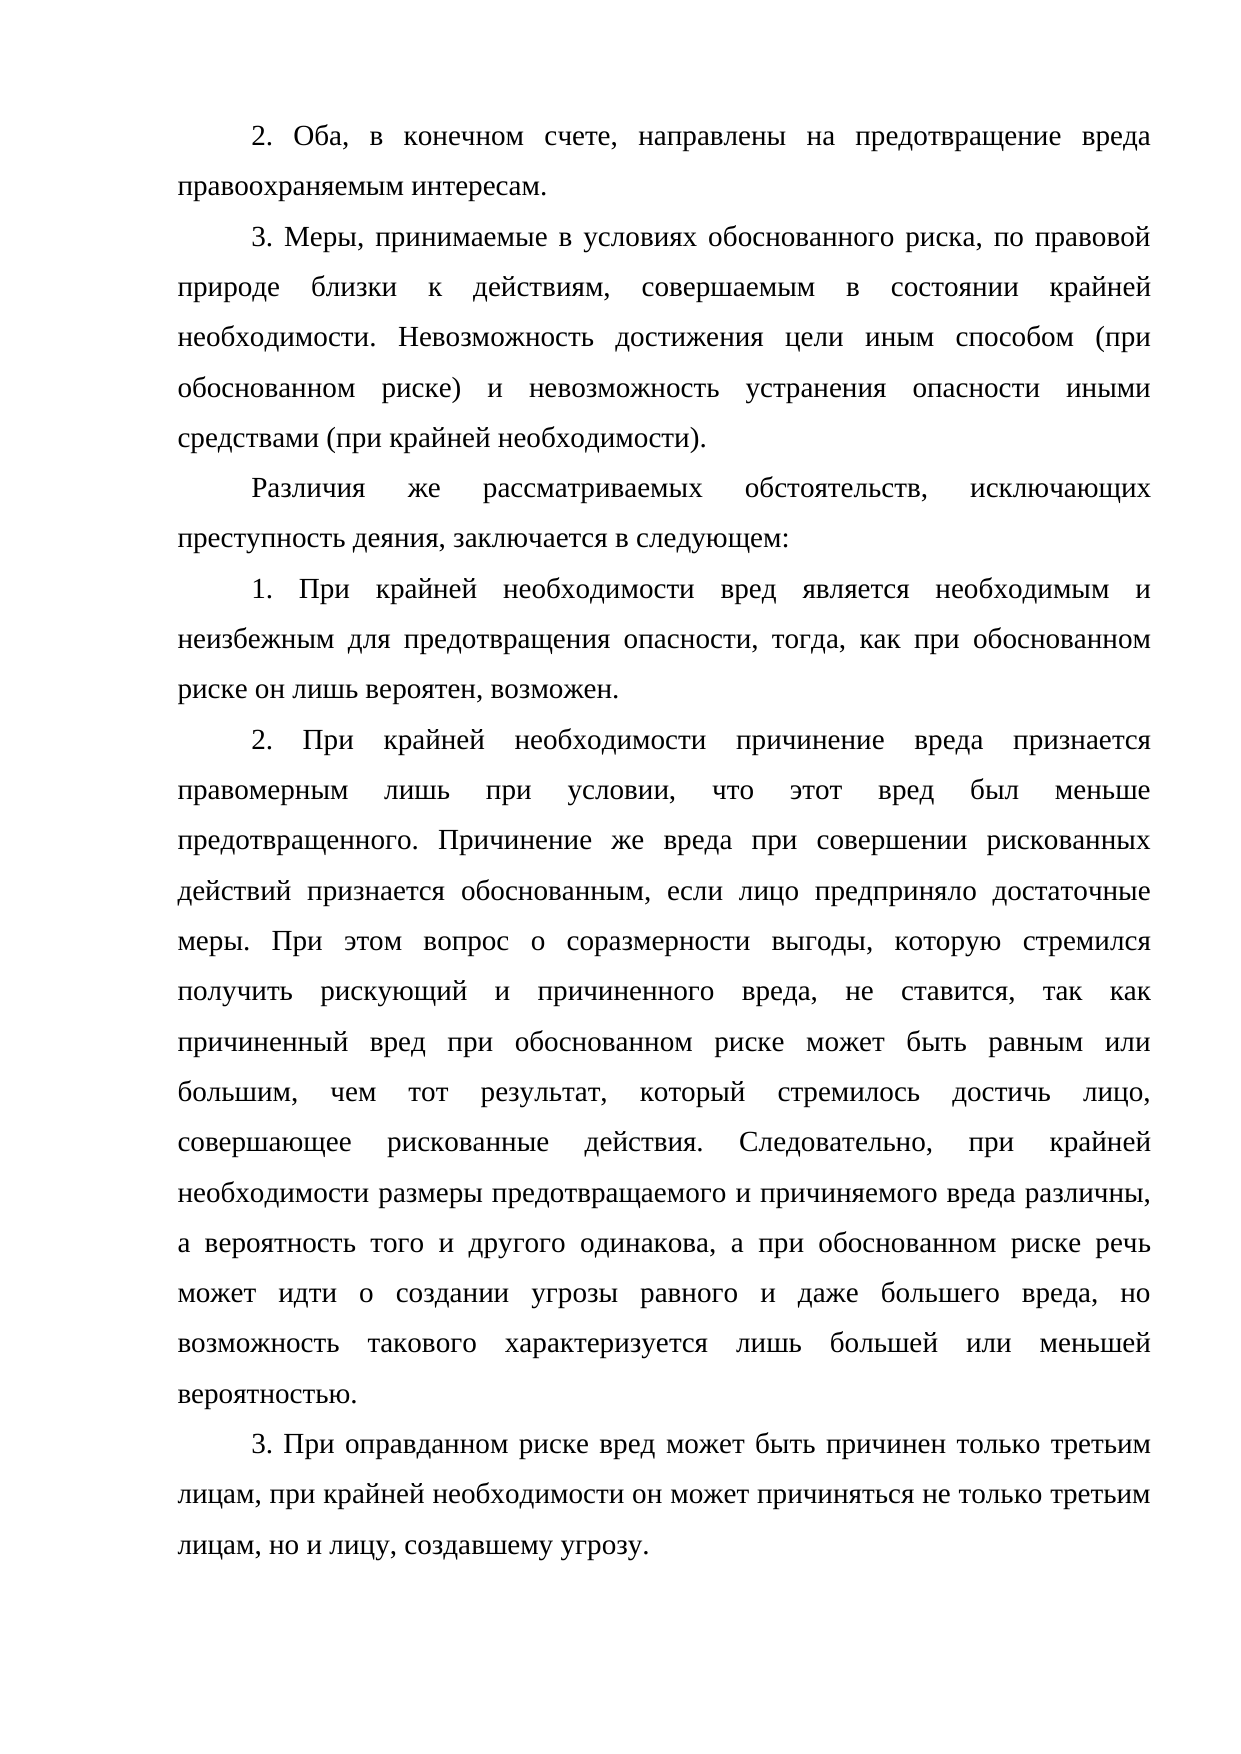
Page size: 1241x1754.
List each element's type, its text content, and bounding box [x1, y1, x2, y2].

text 1. При крайней необходимости вред является необходимым и неизбежным для предотвращения опасности, тогда, как при обоснованном риске он лишь вероятен, возможен. [177, 571, 1152, 705]
text 2. Оба, в конечном счете, направлены на предотвращение вреда правоохраняемым интересам. [177, 118, 1152, 202]
text 3. Меры, принимаемые в условиях обоснованного риска, по правовой природе близки к действиям, совершаемым в состоянии крайней необходимости. Невозможность достижения цели иным способом (при обоснованном риске) и невозможность устранения опасности иными средствами (при крайней необходимости). [177, 219, 1152, 453]
text Различия же рассматриваемых обстоятельств, исключающих преступность деяния, заключается в следующем: [177, 470, 1152, 554]
text 2. При крайней необходимости причинение вреда признается правомерным лишь при условии, что этот вред был меньше предотвращенного. Причинение же вреда при совершении рискованных действий признается обоснованным, если лицо предприняло достаточные меры. При этом вопрос о соразмерности выгоды, которую стремился получить рискующий и причиненного вреда, не ставится, так как причиненный вред при обоснованном риске может быть равным или большим, чем тот результат, который стремилось достичь лицо, совершающее рискованные действия. Следовательно, при крайней необходимости размеры предотвращаемого и причиняемого вреда различны, а вероятность того и другого одинакова, а при обоснованном риске речь может идти о создании угрозы равного и даже большего вреда, но возможность такового характеризуется лишь большей или меньшей вероятностью. [177, 722, 1152, 1409]
text 3. При оправданном риске вред может быть причинен только третьим лицам, при крайней необходимости он может причиняться не только третьим лицам, но и лицу, создавшему угрозу. [177, 1426, 1152, 1560]
